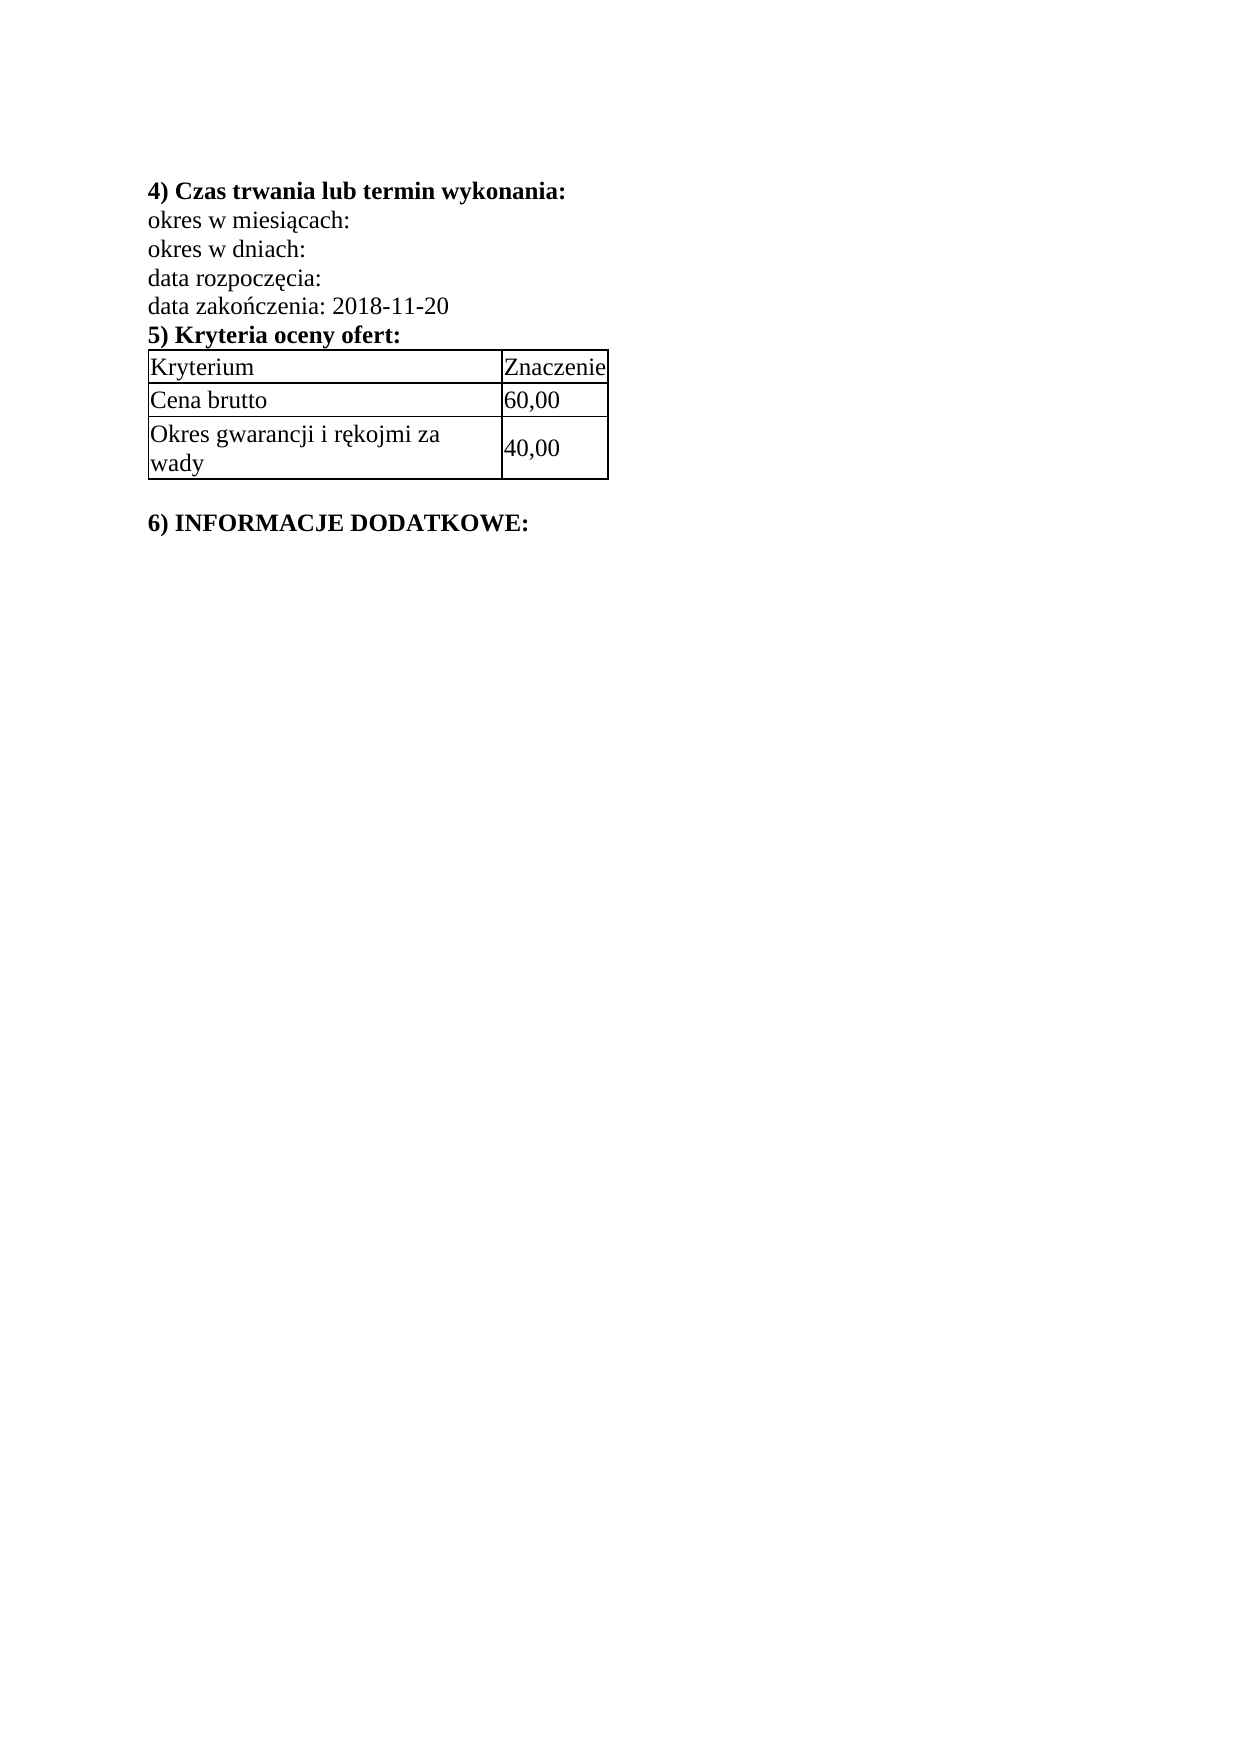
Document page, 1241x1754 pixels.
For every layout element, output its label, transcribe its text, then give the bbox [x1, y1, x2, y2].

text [148, 148, 1093, 349]
table_cell Cena brutto [149, 384, 501, 416]
table_cell 40,00 [503, 417, 607, 478]
table_cell 60,00 [503, 384, 607, 416]
table_cell Okres gwarancji i rękojmi za wady [149, 417, 501, 478]
table_header Znaczenie [503, 351, 607, 382]
text 6) INFORMACJE DODATKOWE: [148, 479, 1093, 565]
table_header Kryterium [149, 351, 501, 382]
